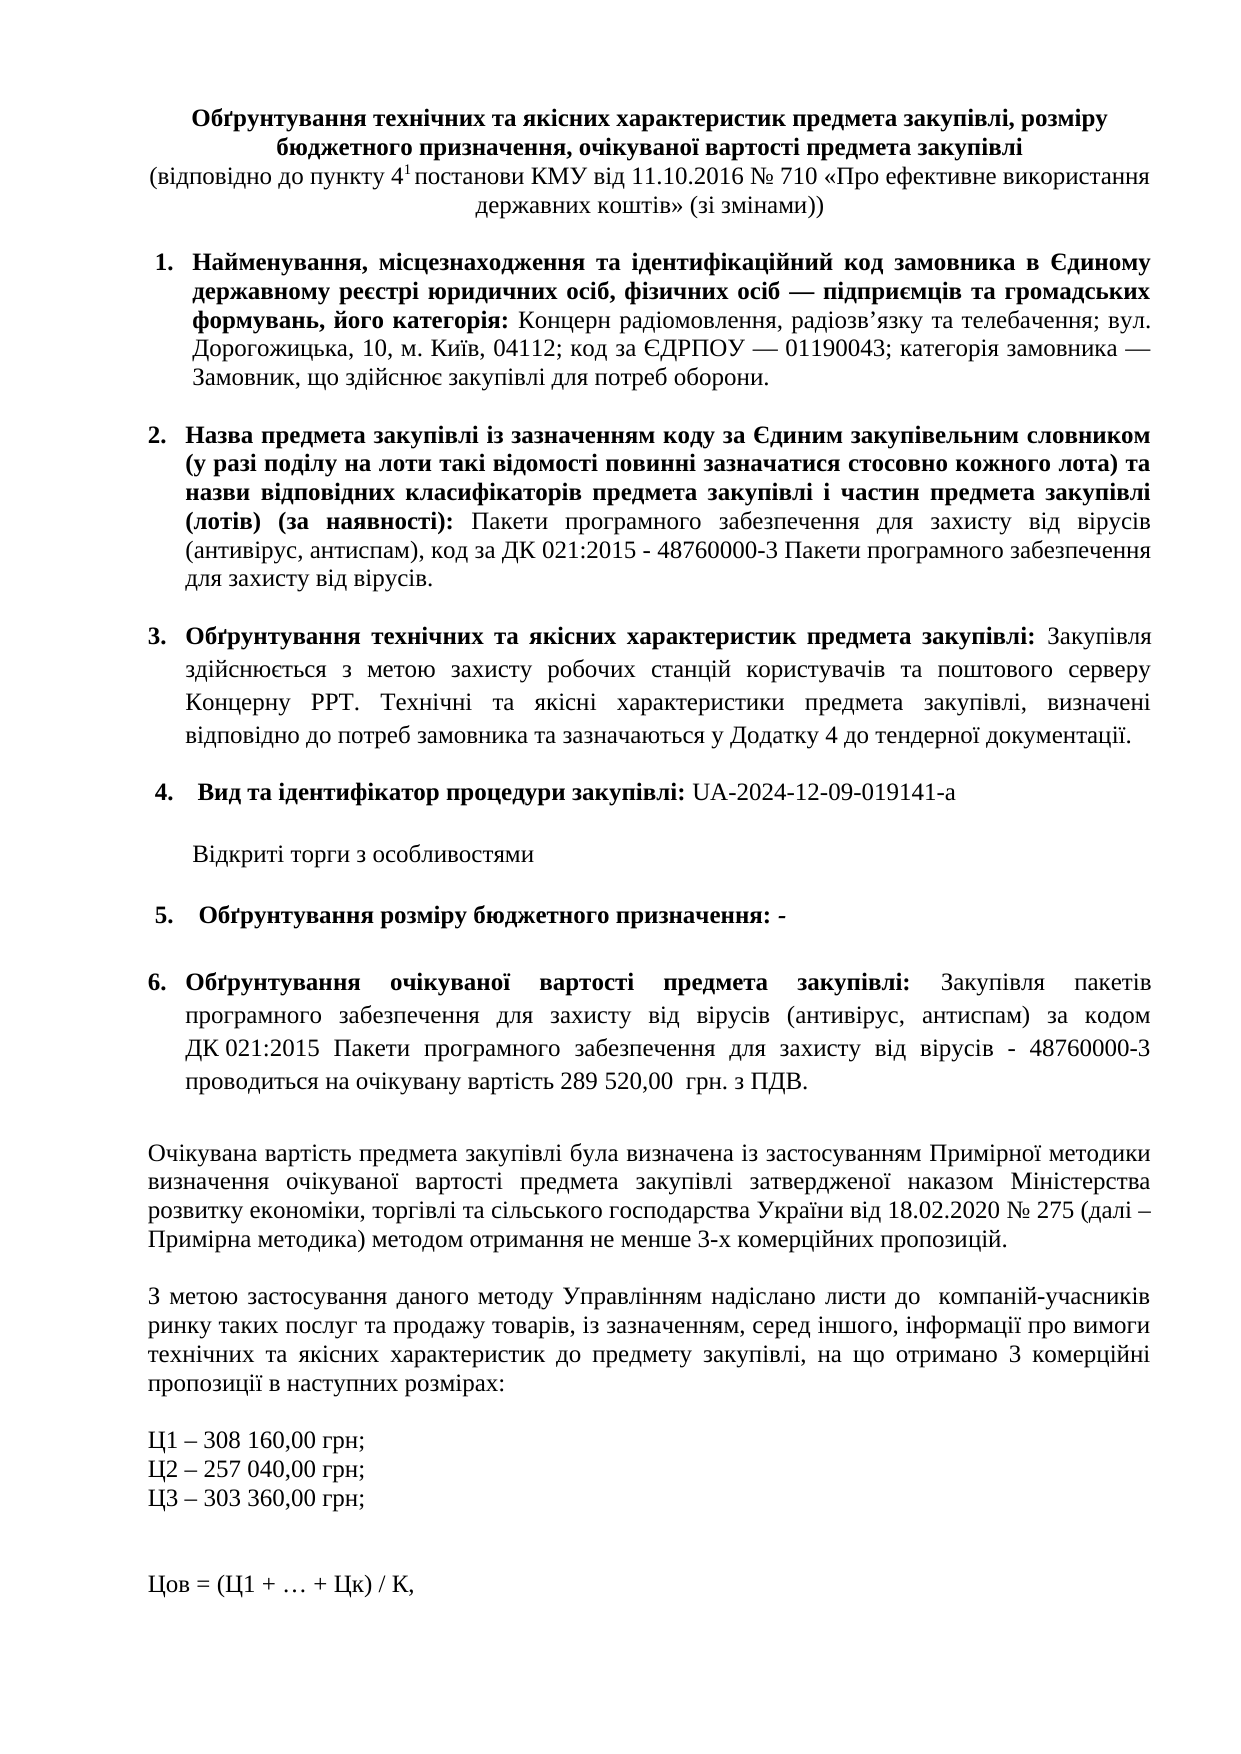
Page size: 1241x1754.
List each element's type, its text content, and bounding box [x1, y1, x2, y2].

text Ц3 – 303 360,00 грн; [148, 1483, 1152, 1511]
list Обґрунтування технічних та якісних характеристик предмета закупівлі: Закупівля здійснюється з метою захисту робочих станцій користувачів та поштового серверу Концерну РРТ. Технічні та якісні характеристики предмета закупівлі, визначені відповідно до потреб замовника та зазначаються у Додатку 4 до тендерної документації. [148, 621, 1152, 749]
list Назва предмета закупівлі із зазначенням коду за Єдиним закупівельним словником (у разі поділу на лоти такі відомості повинні зазначатися стосовно кожного лота) та назви відповідних класифікаторів предмета закупівлі і частин предмета закупівлі (лотів) (за наявності): Пакети програмного забезпечення для захисту від вірусів (антивірус, антиспам), код за ДК 021:2015 - 48760000-3 Пакети програмного забезпечення для захисту від вірусів. [148, 420, 1152, 592]
text (відповідно до пункту 41 постанови КМУ від 11.10.2016 № 710 «Про ефективне використання державних коштів» (зі змінами)) [148, 161, 1152, 218]
text Ц2 – 257 040,00 грн; [148, 1454, 1152, 1483]
text Обґрунтування технічних та якісних характеристик предмета закупівлі, розміру бюджетного призначення, очікуваної вартості предмета закупівлі [148, 103, 1152, 161]
list Найменування, місцезнаходження та ідентифікаційний код замовника в Єдиному державному реєстрі юридичних осіб, фізичних осіб — підприємців та громадських формувань, його категорія: Концерн радіомовлення, радіозв’язку та телебачення; вул. Дорогожицька, 10, м. Київ, 04112; код за ЄДРПОУ — 01190043; категорія замовника — Замовник, що здійснює закупівлі для потреб оборони. [154, 247, 1152, 391]
text З метою застосування даного методу Управлінням надіслано листи до компаній-учасників ринку таких послуг та продажу товарів, із зазначенням, серед іншого, інформації про вимоги технічних та якісних характеристик до предмету закупівлі, на що отримано 3 комерційні пропозиції в наступних розмірах: [148, 1281, 1152, 1396]
text Ц1 – 308 160,00 грн; [148, 1425, 1152, 1454]
list Обґрунтування очікуваної вартості предмета закупівлі: Закупівля пакетів програмного забезпечення для захисту від вірусів (антивірус, антиспам) за кодом ДК 021:2015 Пакети програмного забезпечення для захисту від вірусів - 48760000-3 проводиться на очікувану вартість 289 520,00 грн. з ПДВ. [148, 967, 1152, 1094]
list Обґрунтування розміру бюджетного призначення: - [154, 901, 1152, 929]
list Відкриті торги з особливостями [192, 839, 1152, 868]
list Вид та ідентифікатор процедури закупівлі: UA-2024-12-09-019141-a [154, 777, 1152, 806]
text Цов = (Ц1 + … + Цк) / К, [148, 1569, 1152, 1598]
text Очікувана вартість предмета закупівлі була визначена із застосуванням Примірної методики визначення очікуваної вартості предмета закупівлі затвердженої наказом Міністерства розвитку економіки, торгівлі та сільського господарства України від 18.02.2020 № 275 (далі – Примірна методика) методом отримання не менше 3-х комерційних пропозицій. [148, 1138, 1152, 1253]
